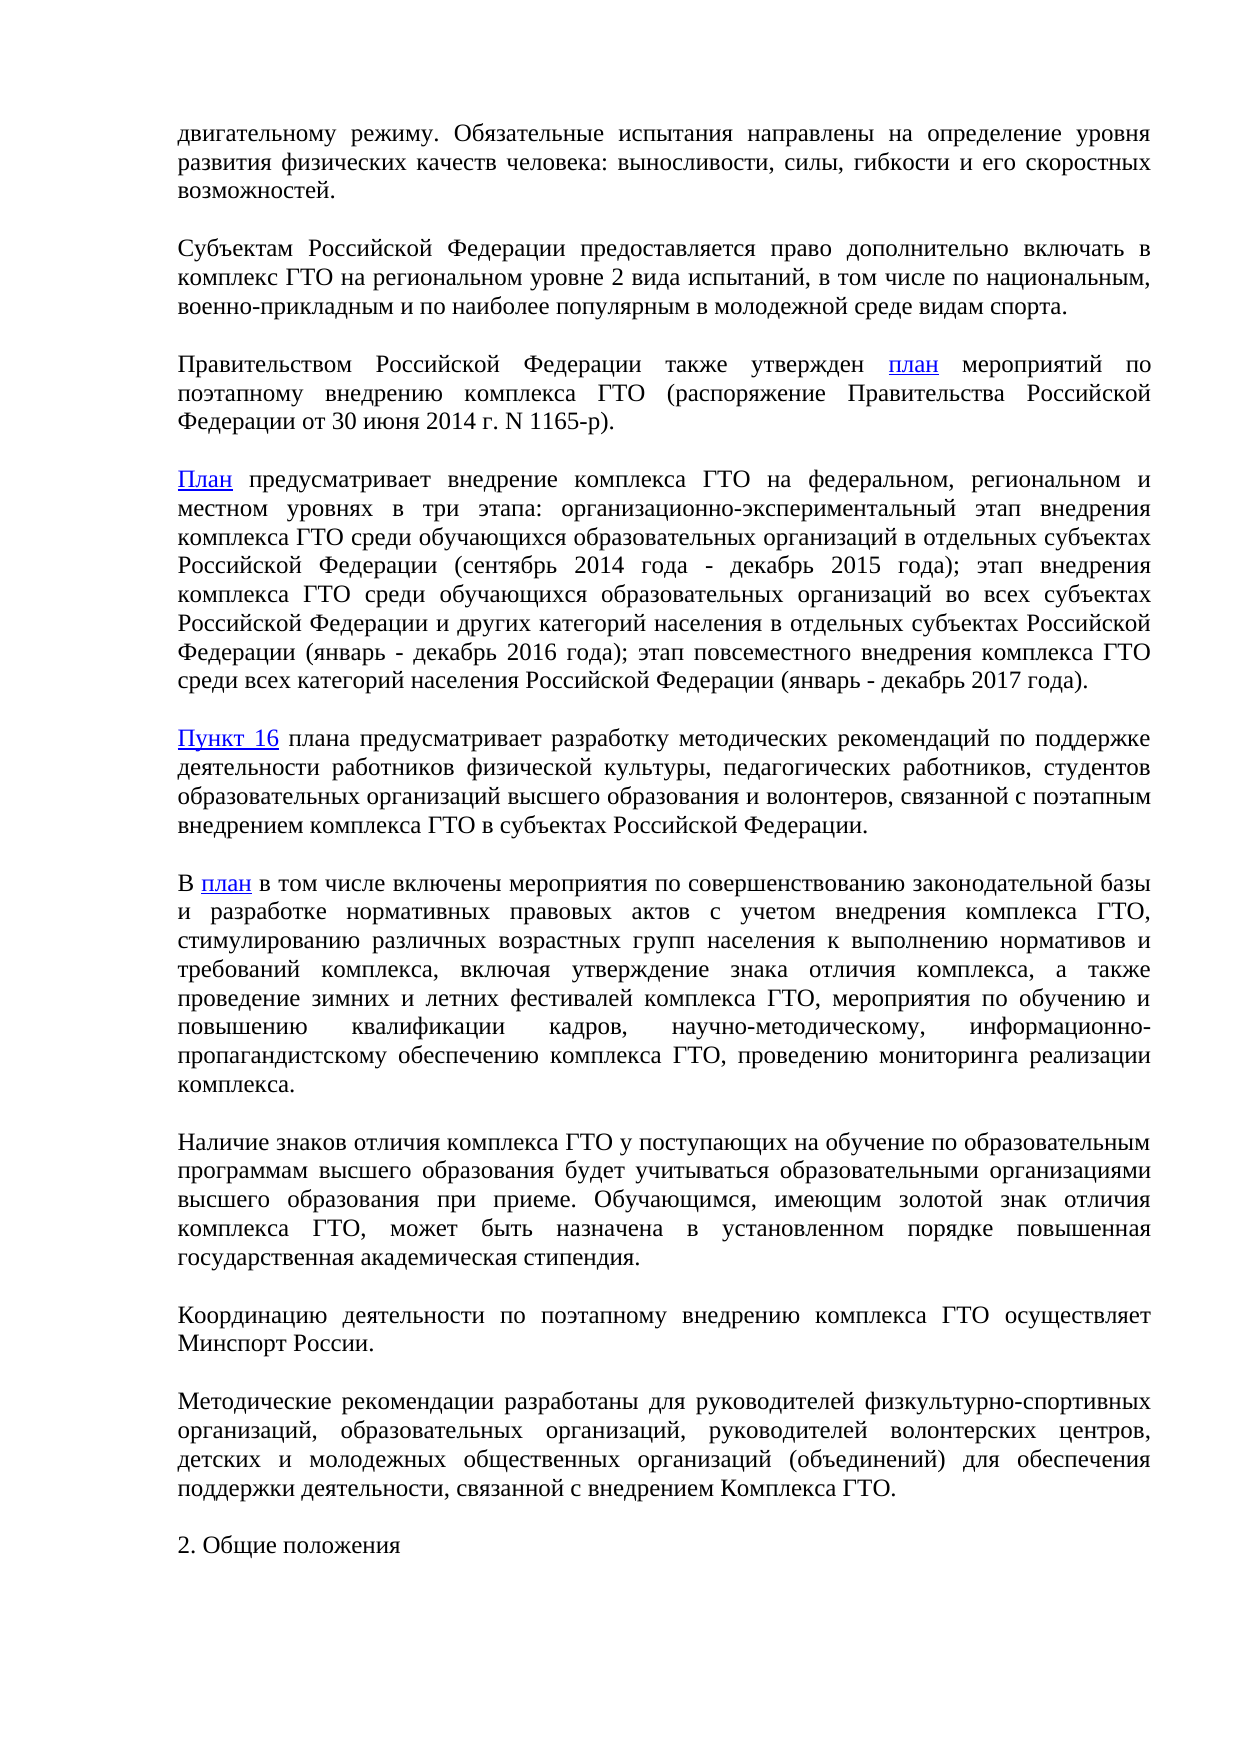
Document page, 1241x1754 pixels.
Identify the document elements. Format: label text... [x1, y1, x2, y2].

text 2. Общие положения [177, 1531, 1152, 1559]
text Правительством Российской Федерации также утвержден план мероприятий по поэтапному внедрению комплекса ГТО (распоряжение Правительства Российской Федерации от 30 июня 2014 г. N 1165-р). [177, 349, 1152, 435]
text Субъектам Российской Федерации предоставляется право дополнительно включать в комплекс ГТО на региональном уровне 2 вида испытаний, в том числе по национальным, военно-прикладным и по наиболее популярным в молодежной среде видам спорта. [177, 233, 1152, 320]
text Методические рекомендации разработаны для руководителей физкультурно-спортивных организаций, образовательных организаций, руководителей волонтерских центров, детских и молодежных общественных организаций (объединений) для обеспечения поддержки деятельности, связанной с внедрением Комплекса ГТО. [177, 1386, 1152, 1501]
text Пункт 16 плана предусматривает разработку методических рекомендаций по поддержке деятельности работников физической культуры, педагогических работников, студентов образовательных организаций высшего образования и волонтеров, связанной с поэтапным внедрением комплекса ГТО в субъектах Российской Федерации. [177, 723, 1152, 838]
text В план в том числе включены мероприятия по совершенствованию законодательной базы и разработке нормативных правовых актов с учетом внедрения комплекса ГТО, стимулированию различных возрастных групп населения к выполнению нормативов и требований комплекса, включая утверждение знака отличия комплекса, а также проведение зимних и летних фестивалей комплекса ГТО, мероприятия по обучению и повышению квалификации кадров, научно-методическому, информационно-пропагандистскому обеспечению комплекса ГТО, проведению мониторинга реализации комплекса. [177, 868, 1152, 1098]
text План предусматривает внедрение комплекса ГТО на федеральном, региональном и местном уровнях в три этапа: организационно-экспериментальный этап внедрения комплекса ГТО среди обучающихся образовательных организаций в отдельных субъектах Российской Федерации (сентябрь 2014 года - декабрь 2015 года); этап внедрения комплекса ГТО среди обучающихся образовательных организаций во всех субъектах Российской Федерации и других категорий населения в отдельных субъектах Российской Федерации (январь - декабрь 2016 года); этап повсеместного внедрения комплекса ГТО среди всех категорий населения Российской Федерации (январь - декабрь 2017 года). [177, 464, 1152, 694]
text Координацию деятельности по поэтапному внедрению комплекса ГТО осуществляет Минспорт России. [177, 1300, 1152, 1357]
text Наличие знаков отличия комплекса ГТО у поступающих на обучение по образовательным программам высшего образования будет учитываться образовательными организациями высшего образования при приеме. Обучающимся, имеющим золотой знак отличия комплекса ГТО, может быть назначена в установленном порядке повышенная государственная академическая стипендия. [177, 1127, 1152, 1271]
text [177, 118, 1152, 204]
